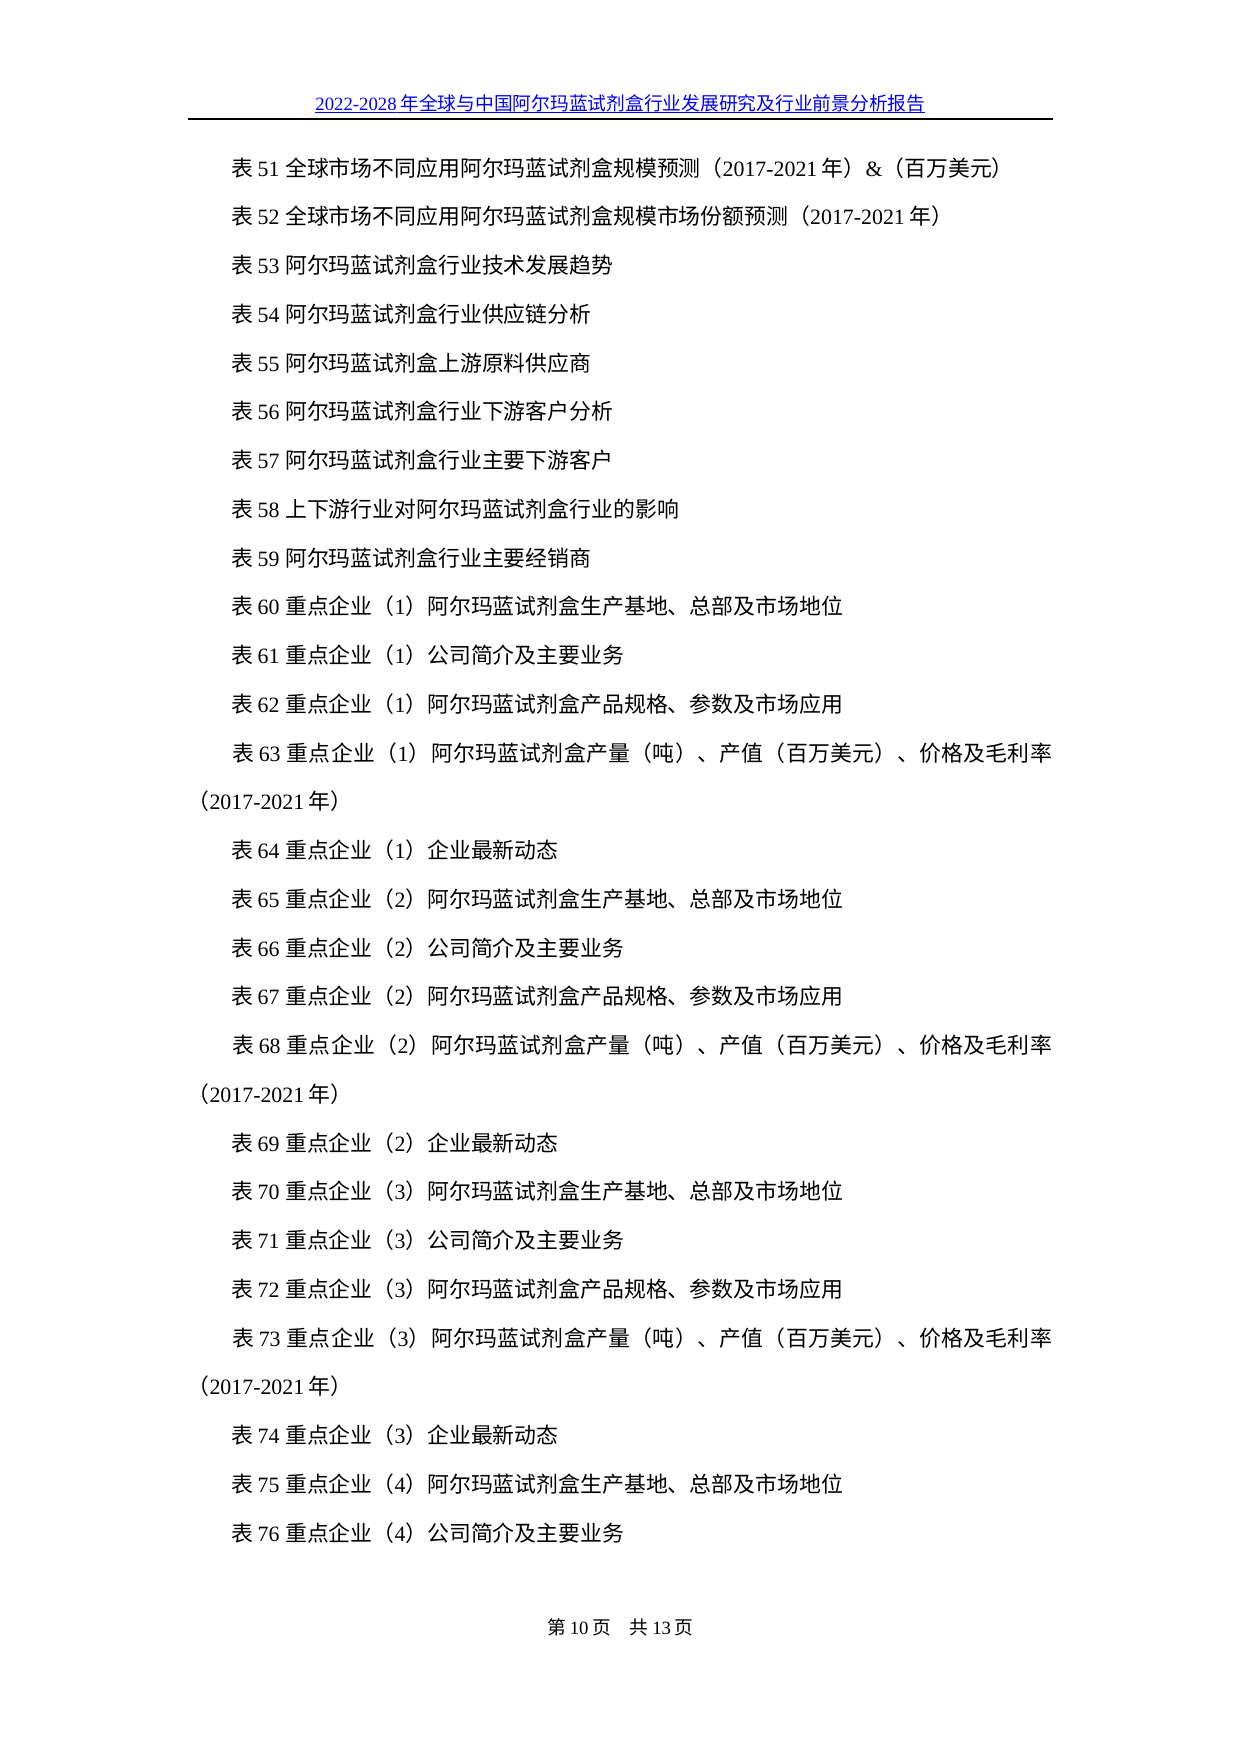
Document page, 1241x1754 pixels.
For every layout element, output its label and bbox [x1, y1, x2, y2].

text [187, 150, 1053, 1548]
